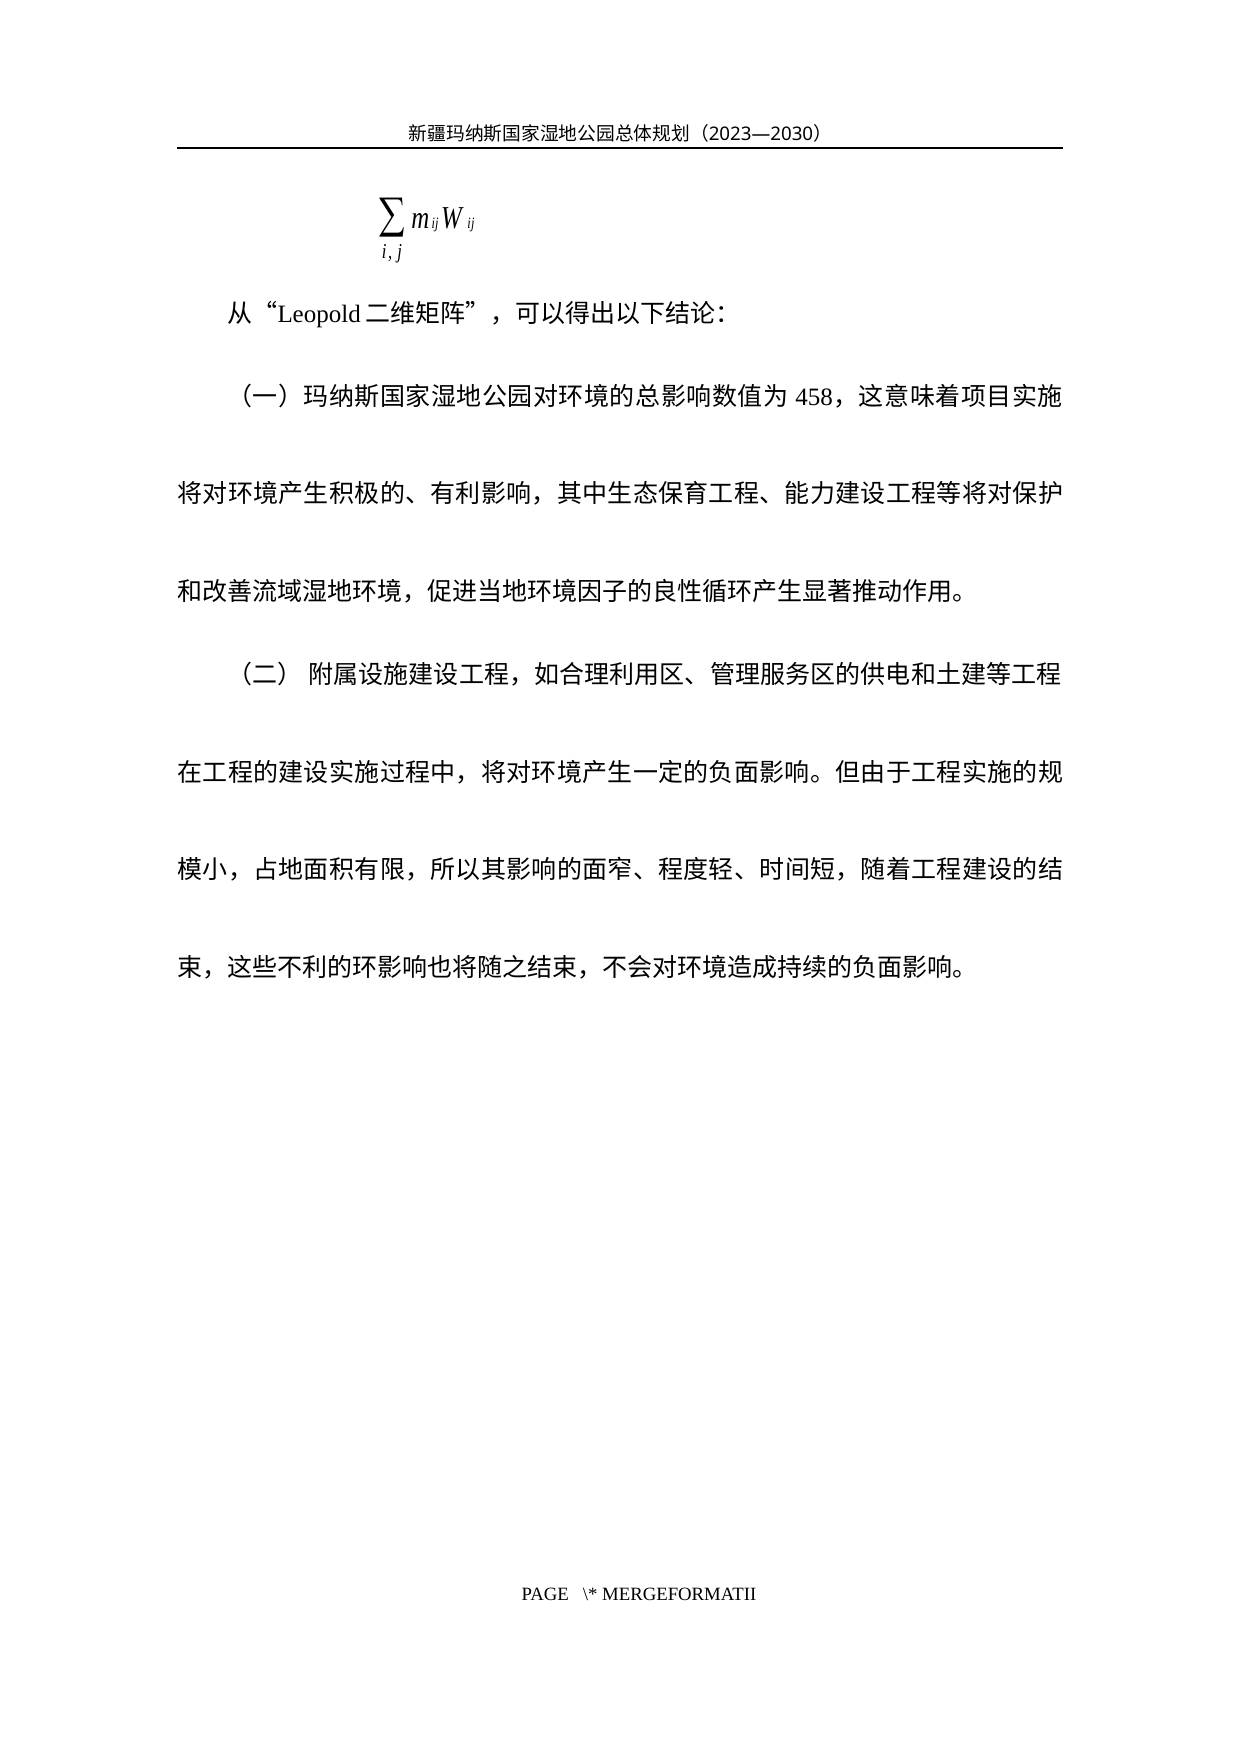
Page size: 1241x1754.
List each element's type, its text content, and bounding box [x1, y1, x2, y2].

text 从“Leopold二维矩阵”，可以得出以下结论： [177, 279, 1063, 344]
text （一）玛纳斯国家湿地公园对环境的总影响数值为458，这意味着项目实施将对环境产生积极的、有利影响，其中生态保育工程、能力建设工程等将对保护和改善流域湿地环境，促进当地环境因子的良性循环产生显著推动作用。 [177, 362, 1063, 622]
text （二） 附属设施建设工程，如合理利用区、管理服务区的供电和土建等工程，在工程的建设实施过程中，将对环境产生一定的负面影响。但由于工程实施的规模小，占地面积有限，所以其影响的面窄、程度轻、时间短，随着工程建设的结束，这些不利的环影响也将随之结束，不会对环境造成持续的负面影响。 [177, 640, 1063, 998]
